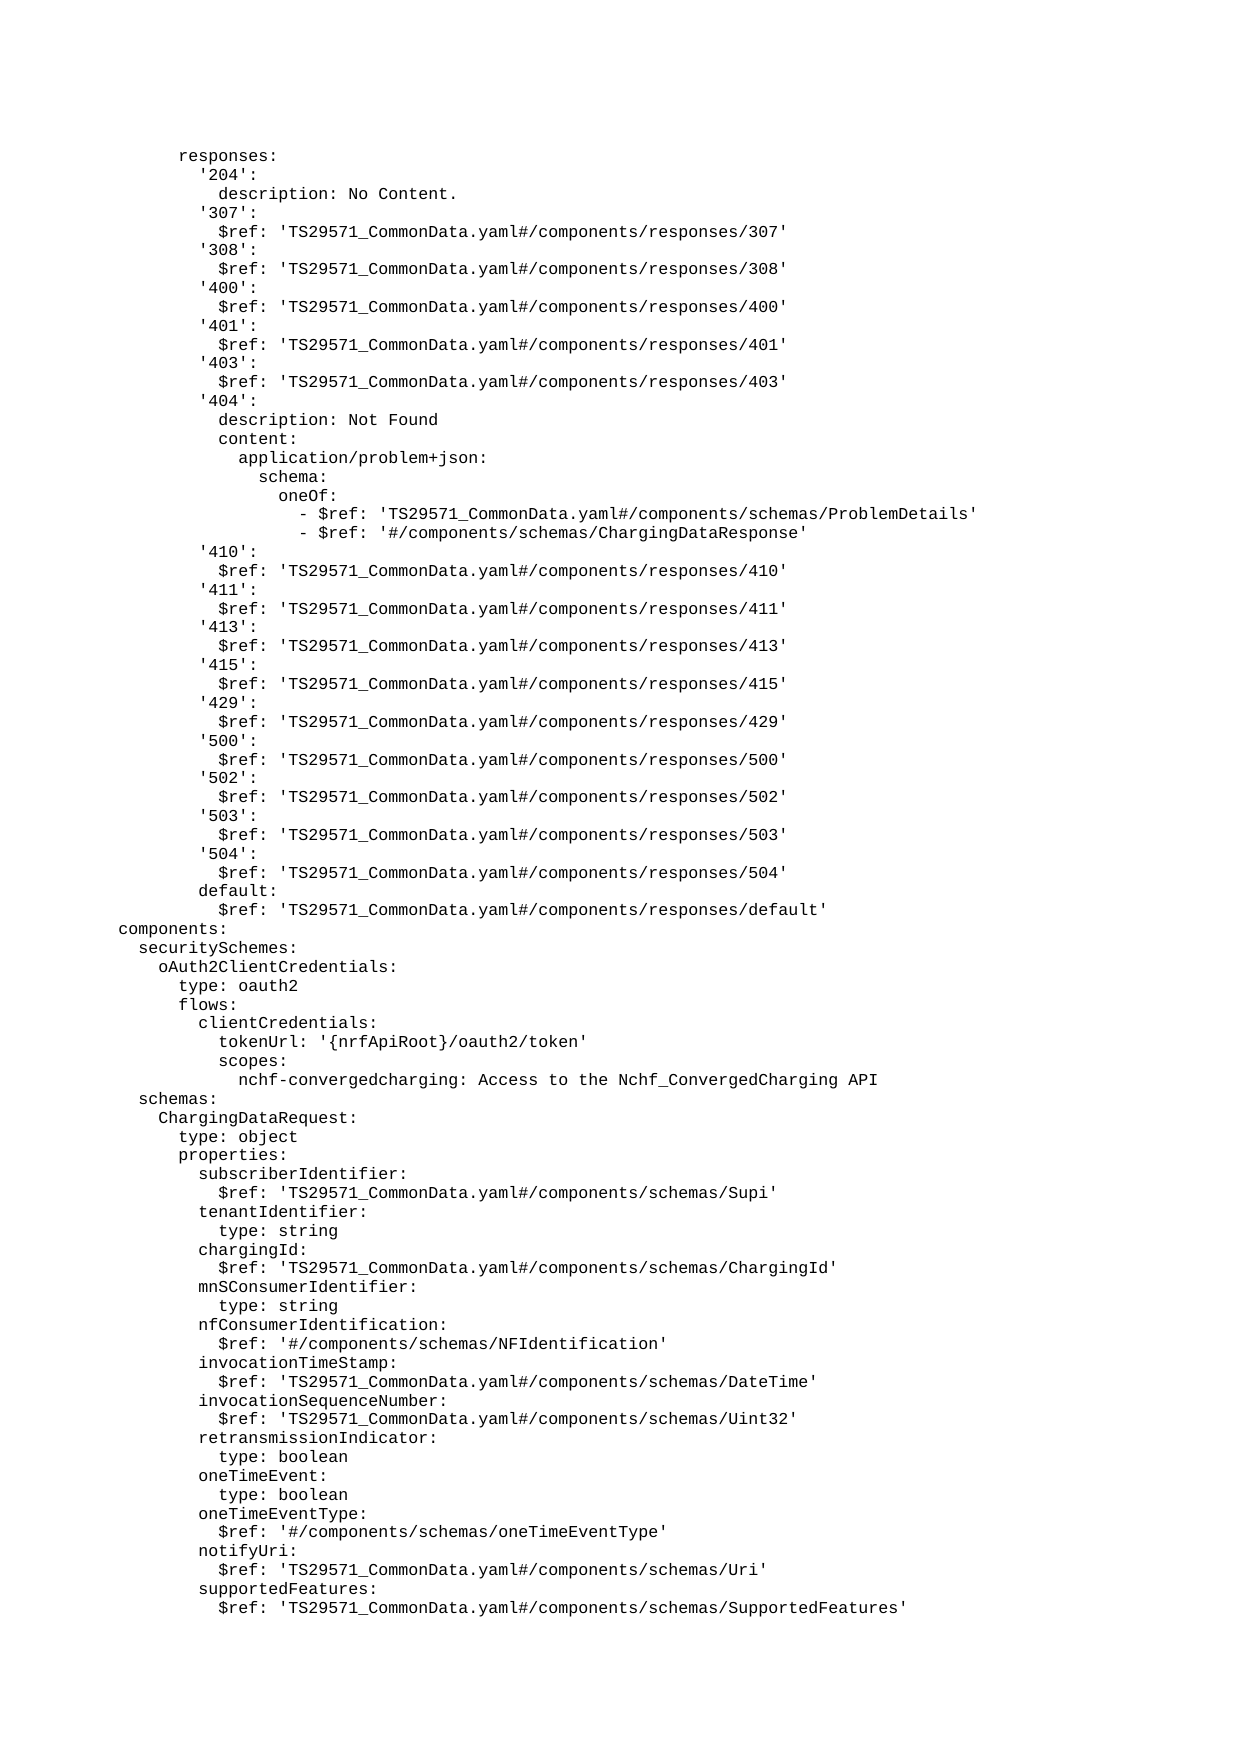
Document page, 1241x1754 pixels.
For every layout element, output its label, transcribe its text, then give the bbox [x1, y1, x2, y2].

text content: [118, 431, 1122, 449]
text - $ref: 'TS29571_CommonData.yaml#/components/schemas/ProblemDetails' [118, 506, 1122, 525]
text $ref: '#/components/schemas/NFIdentification' [118, 1336, 1122, 1354]
text '404': [118, 393, 1122, 412]
text schemas: [118, 1090, 1122, 1109]
text '502': [118, 770, 1122, 789]
text mnSConsumerIdentifier: [118, 1279, 1122, 1298]
text '403': [118, 355, 1122, 374]
text $ref: 'TS29571_CommonData.yaml#/components/responses/401' [118, 336, 1122, 355]
text ChargingDataRequest: [118, 1109, 1122, 1128]
text notifyUri: [118, 1543, 1122, 1562]
text type: string [118, 1298, 1122, 1317]
text $ref: 'TS29571_CommonData.yaml#/components/schemas/Uri' [118, 1562, 1122, 1581]
text '307': [118, 204, 1122, 223]
text oneOf: [118, 487, 1122, 506]
text $ref: 'TS29571_CommonData.yaml#/components/responses/410' [118, 562, 1122, 581]
text oAuth2ClientCredentials: [118, 958, 1122, 977]
text type: boolean [118, 1486, 1122, 1505]
text nfConsumerIdentification: [118, 1317, 1122, 1336]
text application/problem+json: [118, 449, 1122, 468]
text $ref: 'TS29571_CommonData.yaml#/components/schemas/Uint32' [118, 1411, 1122, 1430]
text type: boolean [118, 1449, 1122, 1467]
text schema: [118, 468, 1122, 487]
text $ref: 'TS29571_CommonData.yaml#/components/responses/500' [118, 751, 1122, 770]
text $ref: 'TS29571_CommonData.yaml#/components/schemas/ChargingId' [118, 1260, 1122, 1279]
text $ref: 'TS29571_CommonData.yaml#/components/responses/400' [118, 298, 1122, 317]
text scopes: [118, 1053, 1122, 1072]
text $ref: 'TS29571_CommonData.yaml#/components/responses/308' [118, 261, 1122, 280]
text - $ref: '#/components/schemas/ChargingDataResponse' [118, 525, 1122, 544]
text supportedFeatures: [118, 1581, 1122, 1599]
text securitySchemes: [118, 939, 1122, 958]
text '204': [118, 167, 1122, 185]
text $ref: 'TS29571_CommonData.yaml#/components/responses/415' [118, 676, 1122, 694]
text $ref: 'TS29571_CommonData.yaml#/components/schemas/DateTime' [118, 1373, 1122, 1392]
text $ref: 'TS29571_CommonData.yaml#/components/responses/403' [118, 374, 1122, 393]
text subscriberIdentifier: [118, 1166, 1122, 1185]
text chargingId: [118, 1241, 1122, 1260]
text '413': [118, 619, 1122, 638]
text $ref: 'TS29571_CommonData.yaml#/components/responses/411' [118, 600, 1122, 619]
text '401': [118, 317, 1122, 336]
text clientCredentials: [118, 1015, 1122, 1034]
text invocationSequenceNumber: [118, 1392, 1122, 1411]
text responses: [118, 148, 1122, 167]
text '500': [118, 732, 1122, 751]
text '504': [118, 845, 1122, 864]
text invocationTimeStamp: [118, 1354, 1122, 1373]
text tokenUrl: '{nrfApiRoot}/oauth2/token' [118, 1034, 1122, 1053]
text components: [118, 921, 1122, 939]
text flows: [118, 996, 1122, 1015]
text $ref: 'TS29571_CommonData.yaml#/components/responses/429' [118, 713, 1122, 732]
text nchf-convergedcharging: Access to the Nchf_ConvergedCharging API [118, 1072, 1122, 1090]
text $ref: 'TS29571_CommonData.yaml#/components/responses/502' [118, 789, 1122, 808]
text $ref: '#/components/schemas/oneTimeEventType' [118, 1524, 1122, 1543]
text retransmissionIndicator: [118, 1430, 1122, 1449]
text '415': [118, 657, 1122, 676]
text $ref: 'TS29571_CommonData.yaml#/components/responses/307' [118, 223, 1122, 242]
text type: oauth2 [118, 977, 1122, 996]
text tenantIdentifier: [118, 1203, 1122, 1222]
text '503': [118, 808, 1122, 826]
text $ref: 'TS29571_CommonData.yaml#/components/schemas/Supi' [118, 1185, 1122, 1203]
text oneTimeEventType: [118, 1505, 1122, 1524]
text $ref: 'TS29571_CommonData.yaml#/components/responses/503' [118, 826, 1122, 845]
text '308': [118, 242, 1122, 261]
text $ref: 'TS29571_CommonData.yaml#/components/responses/504' [118, 864, 1122, 883]
text '400': [118, 280, 1122, 298]
text $ref: 'TS29571_CommonData.yaml#/components/schemas/SupportedFeatures' [118, 1599, 1122, 1618]
text '429': [118, 694, 1122, 713]
text $ref: 'TS29571_CommonData.yaml#/components/responses/413' [118, 638, 1122, 657]
text default: [118, 883, 1122, 902]
text '410': [118, 544, 1122, 562]
text '411': [118, 581, 1122, 600]
text oneTimeEvent: [118, 1467, 1122, 1486]
text type: string [118, 1222, 1122, 1241]
text type: object [118, 1128, 1122, 1147]
text $ref: 'TS29571_CommonData.yaml#/components/responses/default' [118, 902, 1122, 921]
text description: Not Found [118, 412, 1122, 431]
text properties: [118, 1147, 1122, 1166]
text description: No Content. [118, 185, 1122, 204]
